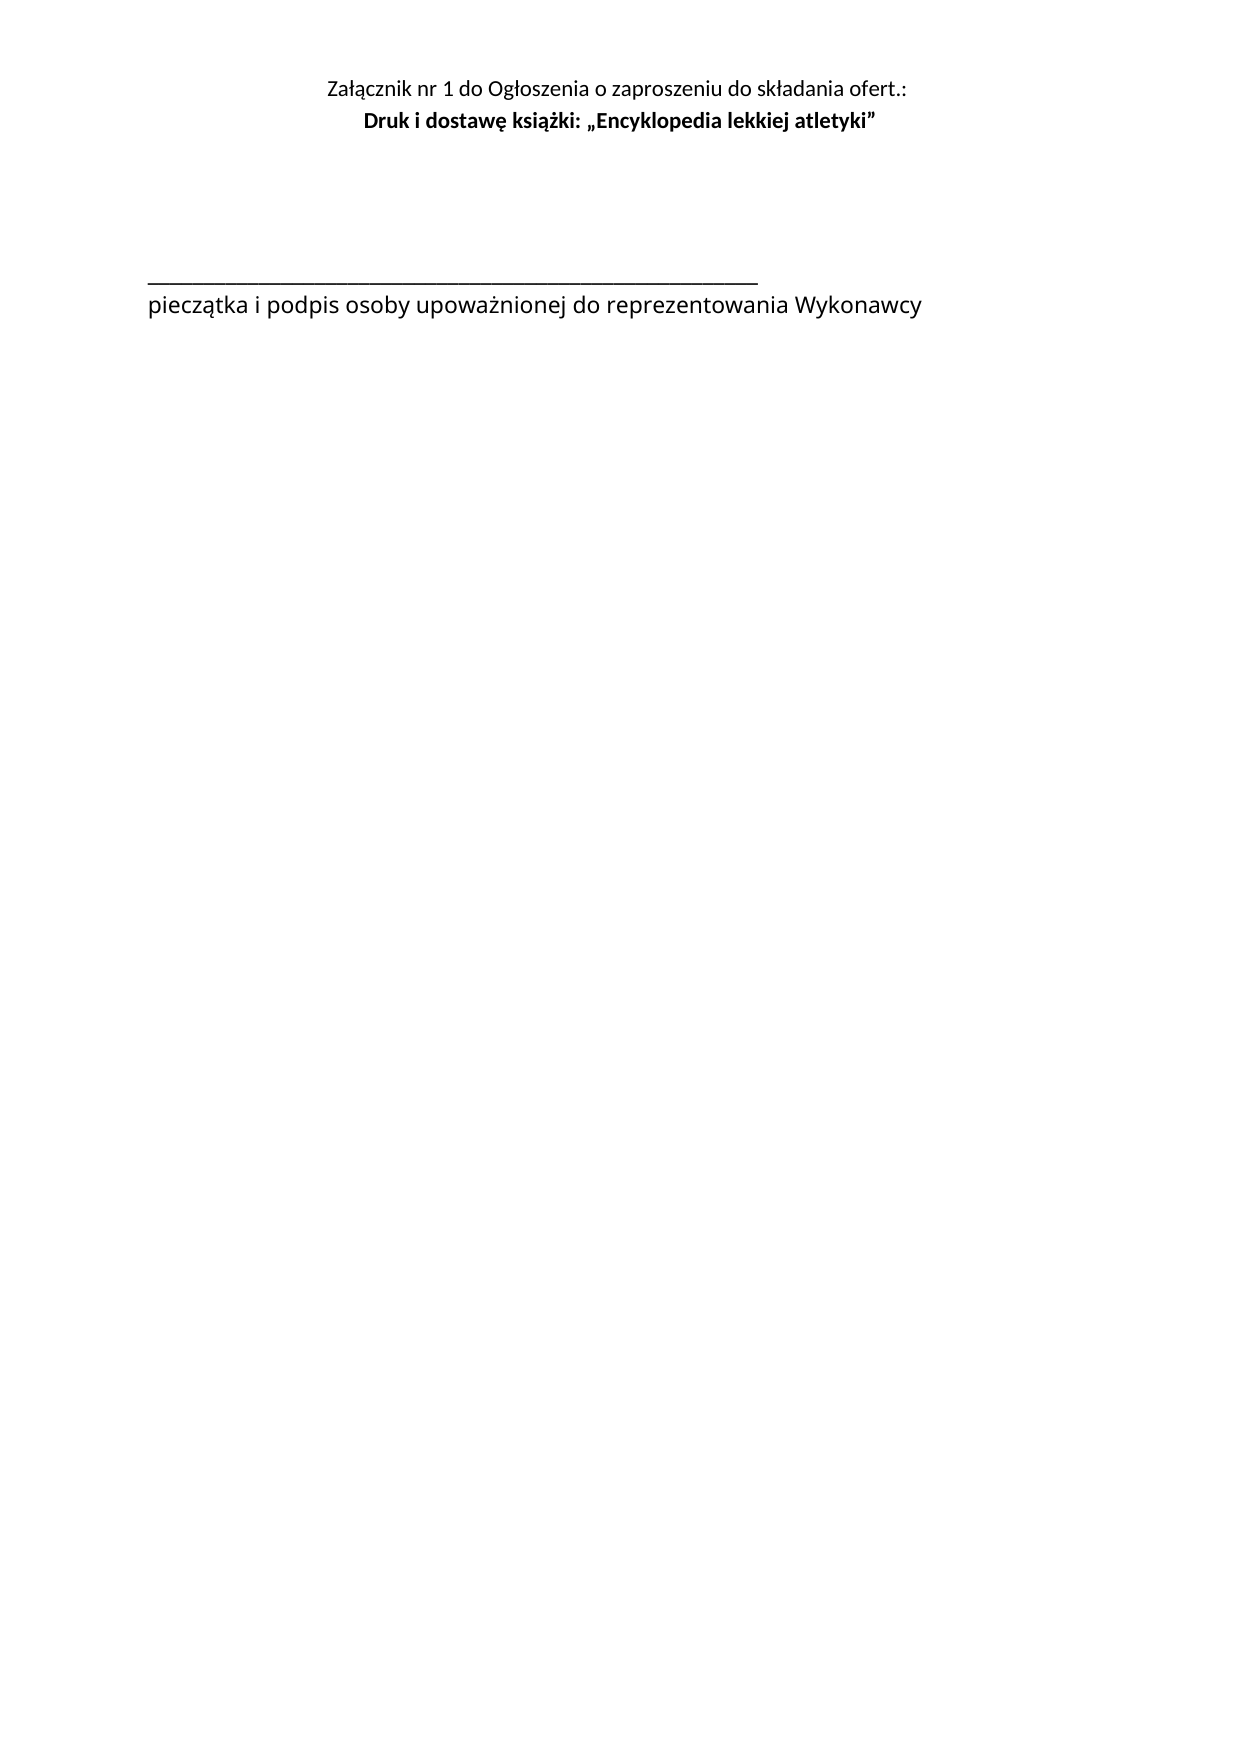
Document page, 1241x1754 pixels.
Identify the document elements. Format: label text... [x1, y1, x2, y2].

text pieczątka i podpis osoby upoważnionej do reprezentowania Wykonawcy [148, 289, 1093, 320]
text _______________________________________________________ [148, 254, 1093, 289]
